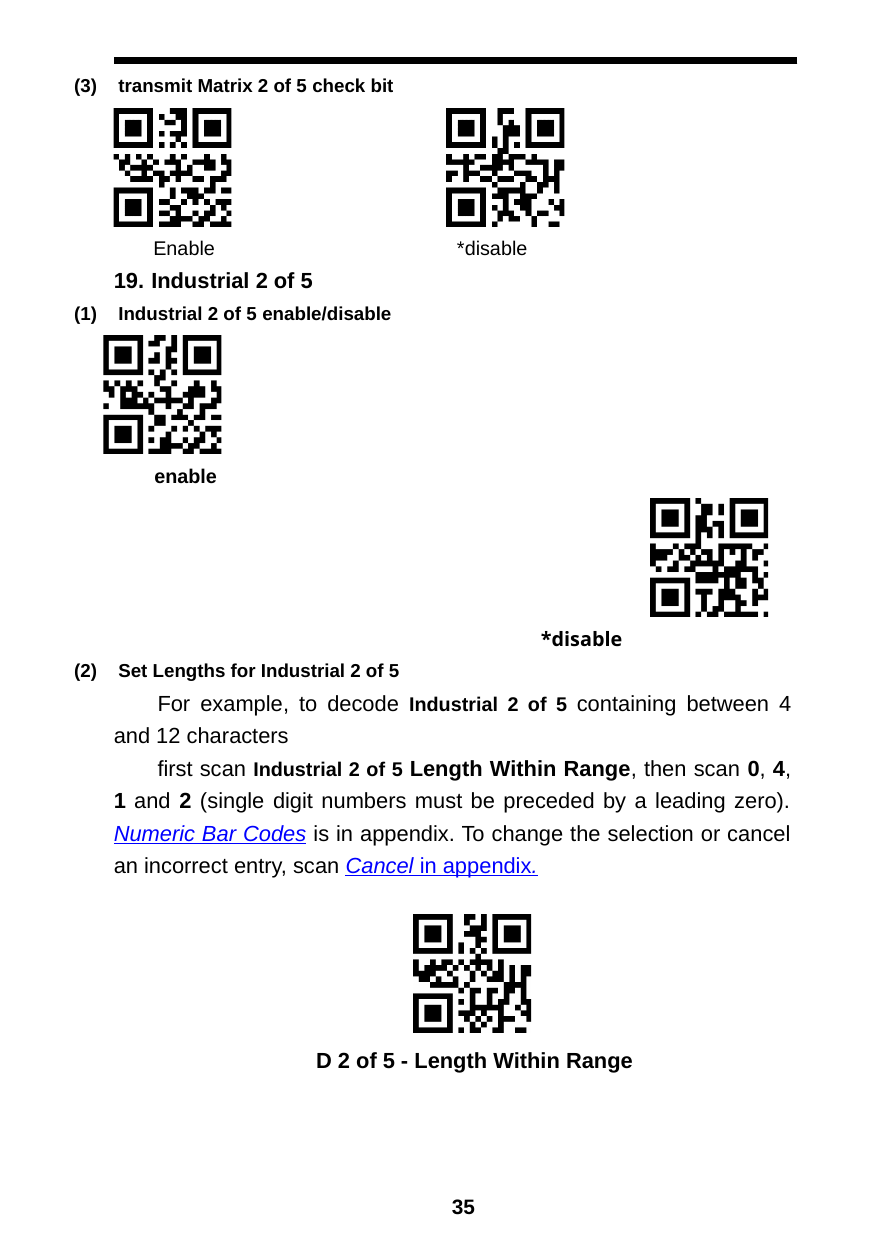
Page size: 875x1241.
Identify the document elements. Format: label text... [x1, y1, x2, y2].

subtitle transmit Matrix 2 of 5 check bit [74, 70, 797, 102]
text For example, to decode Industrial 2 of 5 containing between 4 and 12 characters [113, 687, 791, 752]
text first scan Industrial 2 of 5 Length Within Range, then scan 0, 4, 1 and 2 (single digit numbers must be preceded by a leading zero). Numeric Bar Codes is in appendix. To change the selection or cancel an incorrect entry, scan Cancel in appendix. [113, 752, 791, 882]
picture [413, 914, 532, 1033]
picture [103, 335, 222, 454]
picture [446, 108, 565, 227]
text enable [94, 460, 797, 492]
subtitle Industrial 2 of 5 enable/disable [74, 297, 797, 330]
text *disable [113, 622, 797, 655]
subtitle Set Lengths for Industrial 2 of 5 [74, 655, 797, 687]
subtitle Industrial 2 of 5 [113, 265, 797, 297]
text Enable *disable [113, 232, 797, 265]
picture [113, 108, 232, 227]
picture [650, 498, 769, 617]
text D 2 of 5 - Length Within Range [113, 1045, 791, 1077]
